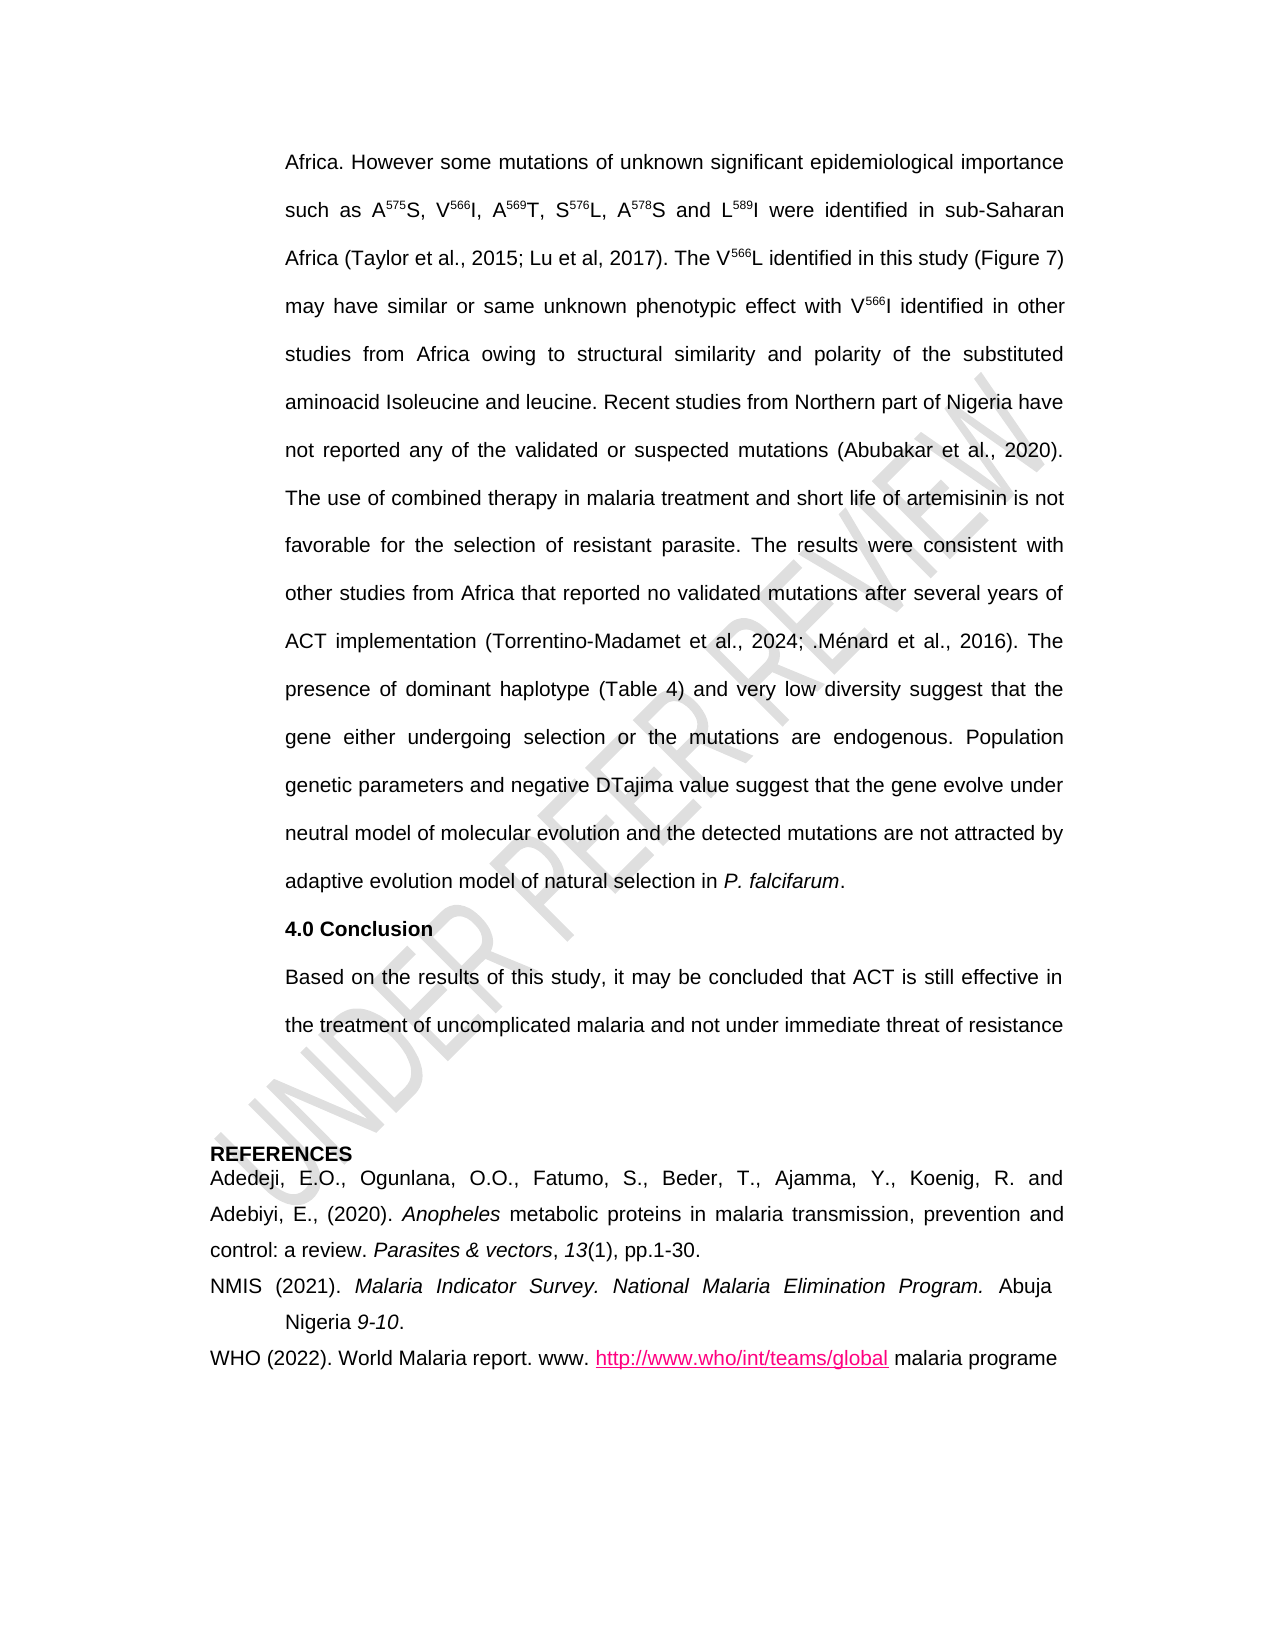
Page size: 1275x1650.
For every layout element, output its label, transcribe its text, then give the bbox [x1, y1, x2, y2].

text WHO (2022). World Malaria report. www. http://www.who/int/teams/global malaria programe [210, 1346, 1065, 1369]
text REFERENCES [210, 1142, 1065, 1166]
text Based on the results of this study, it may be concluded that ACT is still effective in the treatment of uncomplicated malaria and not under immediate threat of resistance [285, 964, 1065, 1036]
text 4.0 Conclusion [285, 917, 1065, 941]
text NMIS (2021). Malaria Indicator Survey. National Malaria Elimination Program. Abuja Nigeria 9-10. [210, 1274, 1065, 1333]
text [285, 150, 1065, 893]
text Adedeji, E.O., Ogunlana, O.O., Fatumo, S., Beder, T., Ajamma, Y., Koenig, R. and Adebiyi, E., (2020). Anopheles metabolic proteins in malaria transmission, prevention and control: a review. Parasites & vectors, 13(1), pp.1-30. [210, 1166, 1065, 1262]
